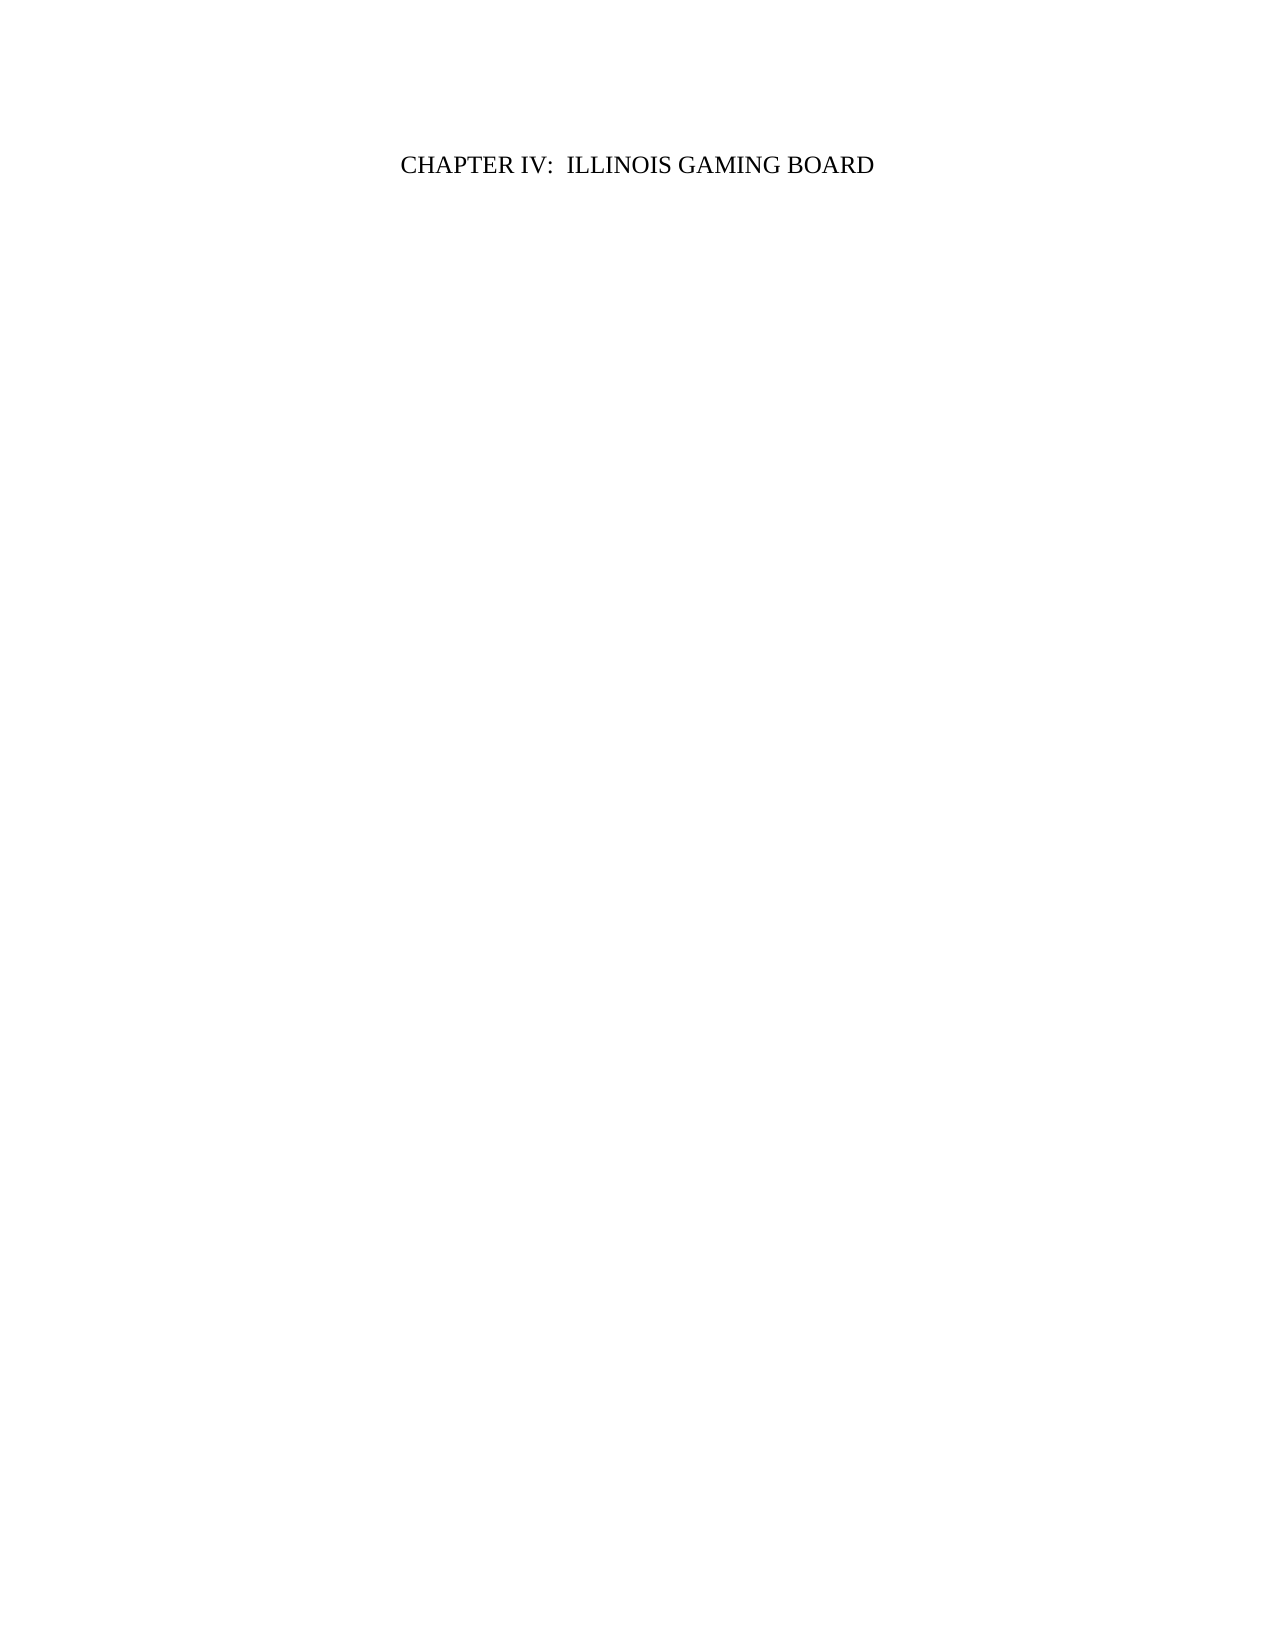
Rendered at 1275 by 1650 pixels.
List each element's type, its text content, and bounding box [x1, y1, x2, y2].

text CHAPTER IV: ILLINOIS GAMING BOARD [150, 150, 1125, 179]
